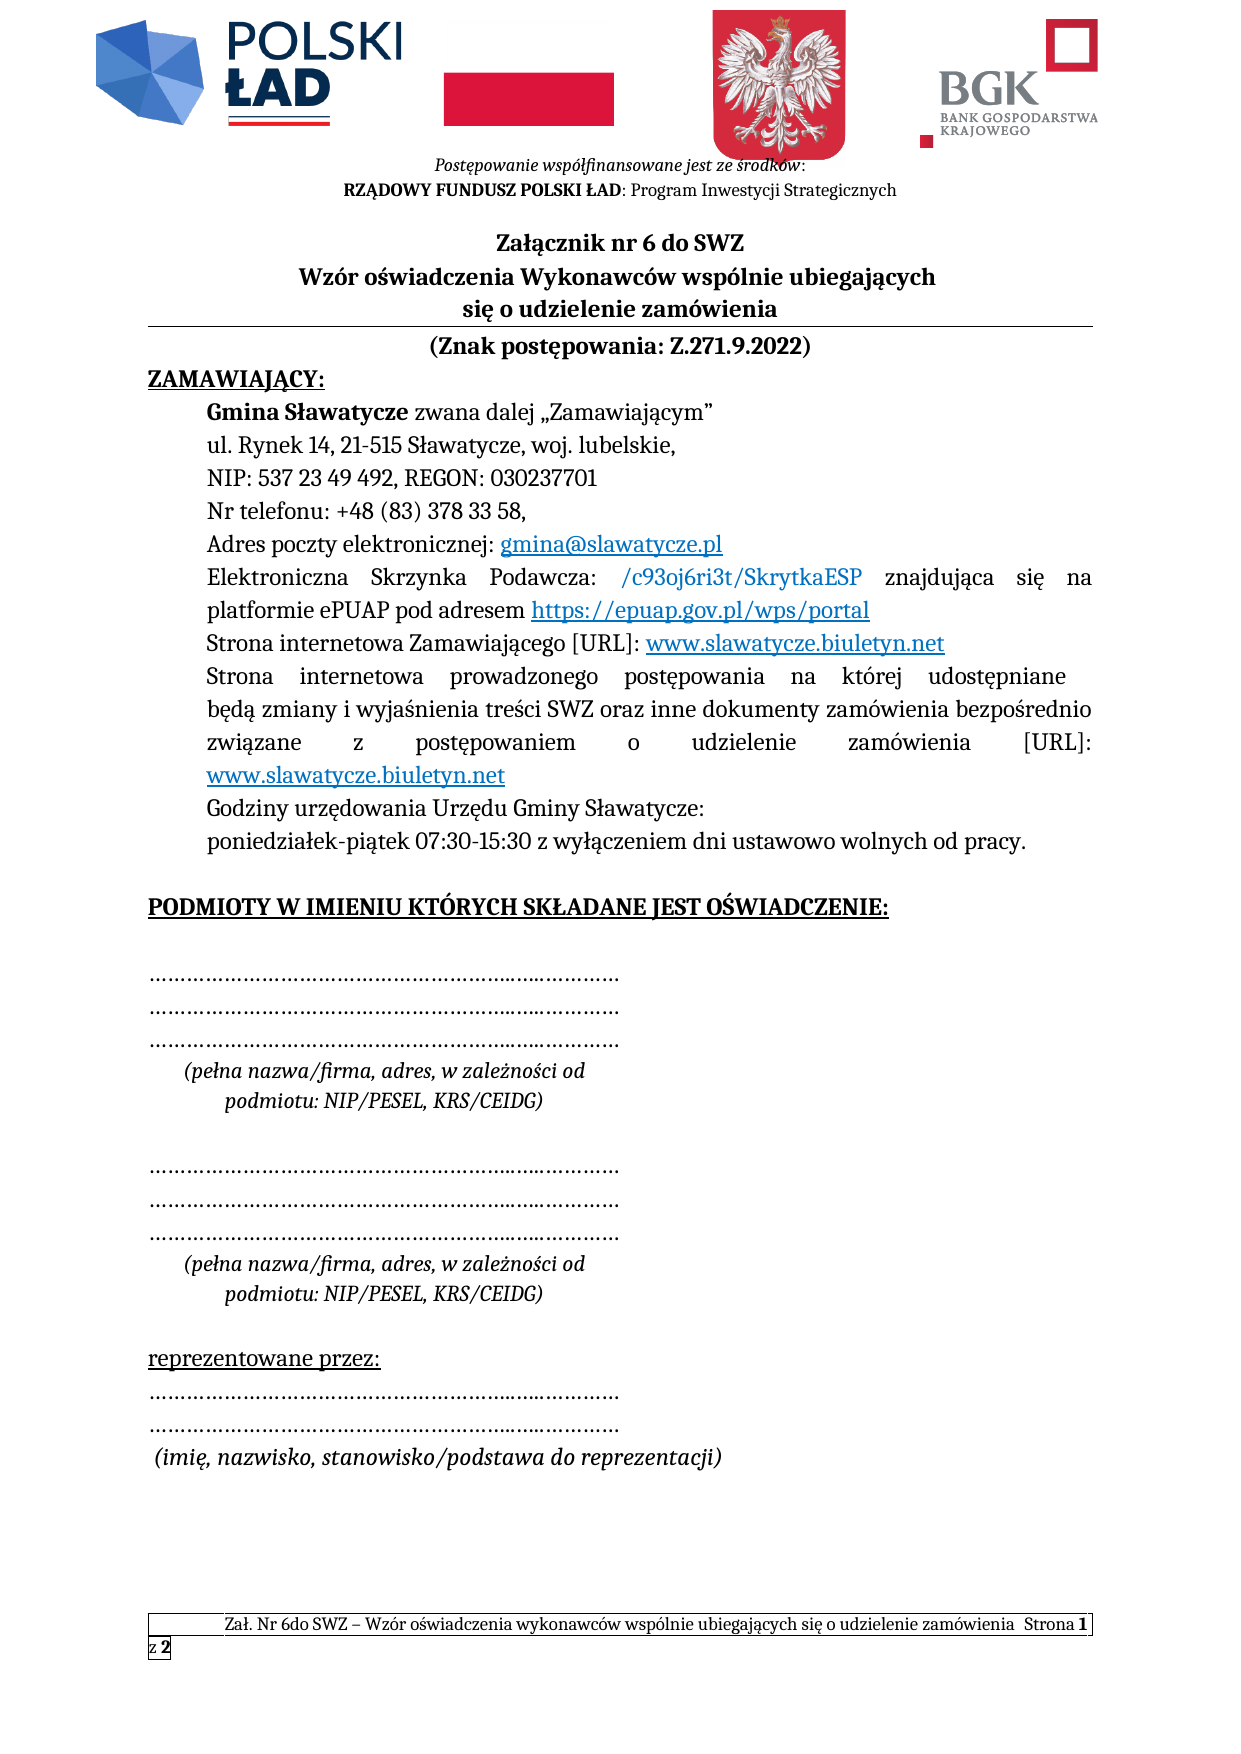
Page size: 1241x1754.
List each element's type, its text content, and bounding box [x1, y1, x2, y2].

text (pełna nazwa/firma, adres, w zależności od podmiotu: NIP/PESEL, KRS/CEIDG) [148, 1251, 621, 1307]
text …………………………………………………..…..………… [148, 1410, 651, 1439]
text Nr telefonu: +48 (83) 378 33 58, [207, 497, 1093, 525]
text reprezentowane przez: [148, 1344, 1093, 1373]
text (imię, nazwisko, stanowisko/podstawa do reprezentacji) [148, 1443, 1093, 1472]
picture [920, 19, 1098, 148]
text Strona internetowa Zamawiającego [URL]: www.slawatycze.biuletyn.net [148, 629, 1093, 657]
text Strona internetowa prowadzonego postępowania na której udostępniane będą zmiany i wyjaśnienia treści SWZ oraz inne dokumenty zamówienia bezpośrednio związane z postępowaniem o udzielenie zamówienia [URL]: www.slawatycze.biuletyn.net [207, 662, 1093, 789]
text Elektroniczna Skrzynka Podawcza: /c93oj6ri3t/SkrytkaESP znajdująca się na platformie ePUAP pod adresem https://epuap.gov.pl/wps/portal [207, 563, 1093, 624]
text NIP: 537 23 49 492, REGON: 030237701 [207, 464, 1093, 492]
text (Znak postępowania: Z.271.9.2022) [148, 332, 1093, 360]
text Wzór oświadczenia Wykonawców wspólnie ubiegających się o udzielenie zamówienia [148, 262, 1093, 326]
text …………………………………………………..…..………… [148, 959, 651, 988]
text …………………………………………………..…..………… [148, 1151, 651, 1180]
picture [443, 19, 614, 126]
text ZAMAWIAJĄCY: [148, 364, 1093, 393]
picture [96, 20, 402, 126]
text ul. Rynek 14, 21-515 Sławatycze, woj. lubelskie, [207, 431, 1093, 459]
text Załącznik nr 6 do SWZ [148, 229, 1093, 258]
text …………………………………………………..…..………… [148, 992, 651, 1021]
picture [712, 10, 846, 169]
text (pełna nazwa/firma, adres, w zależności od podmiotu: NIP/PESEL, KRS/CEIDG) [148, 1058, 621, 1114]
text …………………………………………………..…..………… [148, 1184, 651, 1213]
text …………………………………………………..…..………… [148, 1217, 651, 1246]
text Godziny urzędowania Urzędu Gminy Sławatycze: [207, 794, 1093, 823]
text PODMIOTY W IMIENIU KTÓRYCH SKŁADANE JEST OŚWIADCZENIE: [148, 893, 1093, 922]
text …………………………………………………..…..………… [148, 1025, 651, 1054]
text …………………………………………………..…..………… [148, 1377, 651, 1406]
text Gmina Sławatycze zwana dalej „Zamawiającym” [207, 398, 1093, 426]
text Adres poczty elektronicznej: gmina@slawatycze.pl [207, 530, 1093, 558]
text poniedziałek-piątek 07:30-15:30 z wyłączeniem dni ustawowo wolnych od pracy. [207, 827, 1093, 856]
